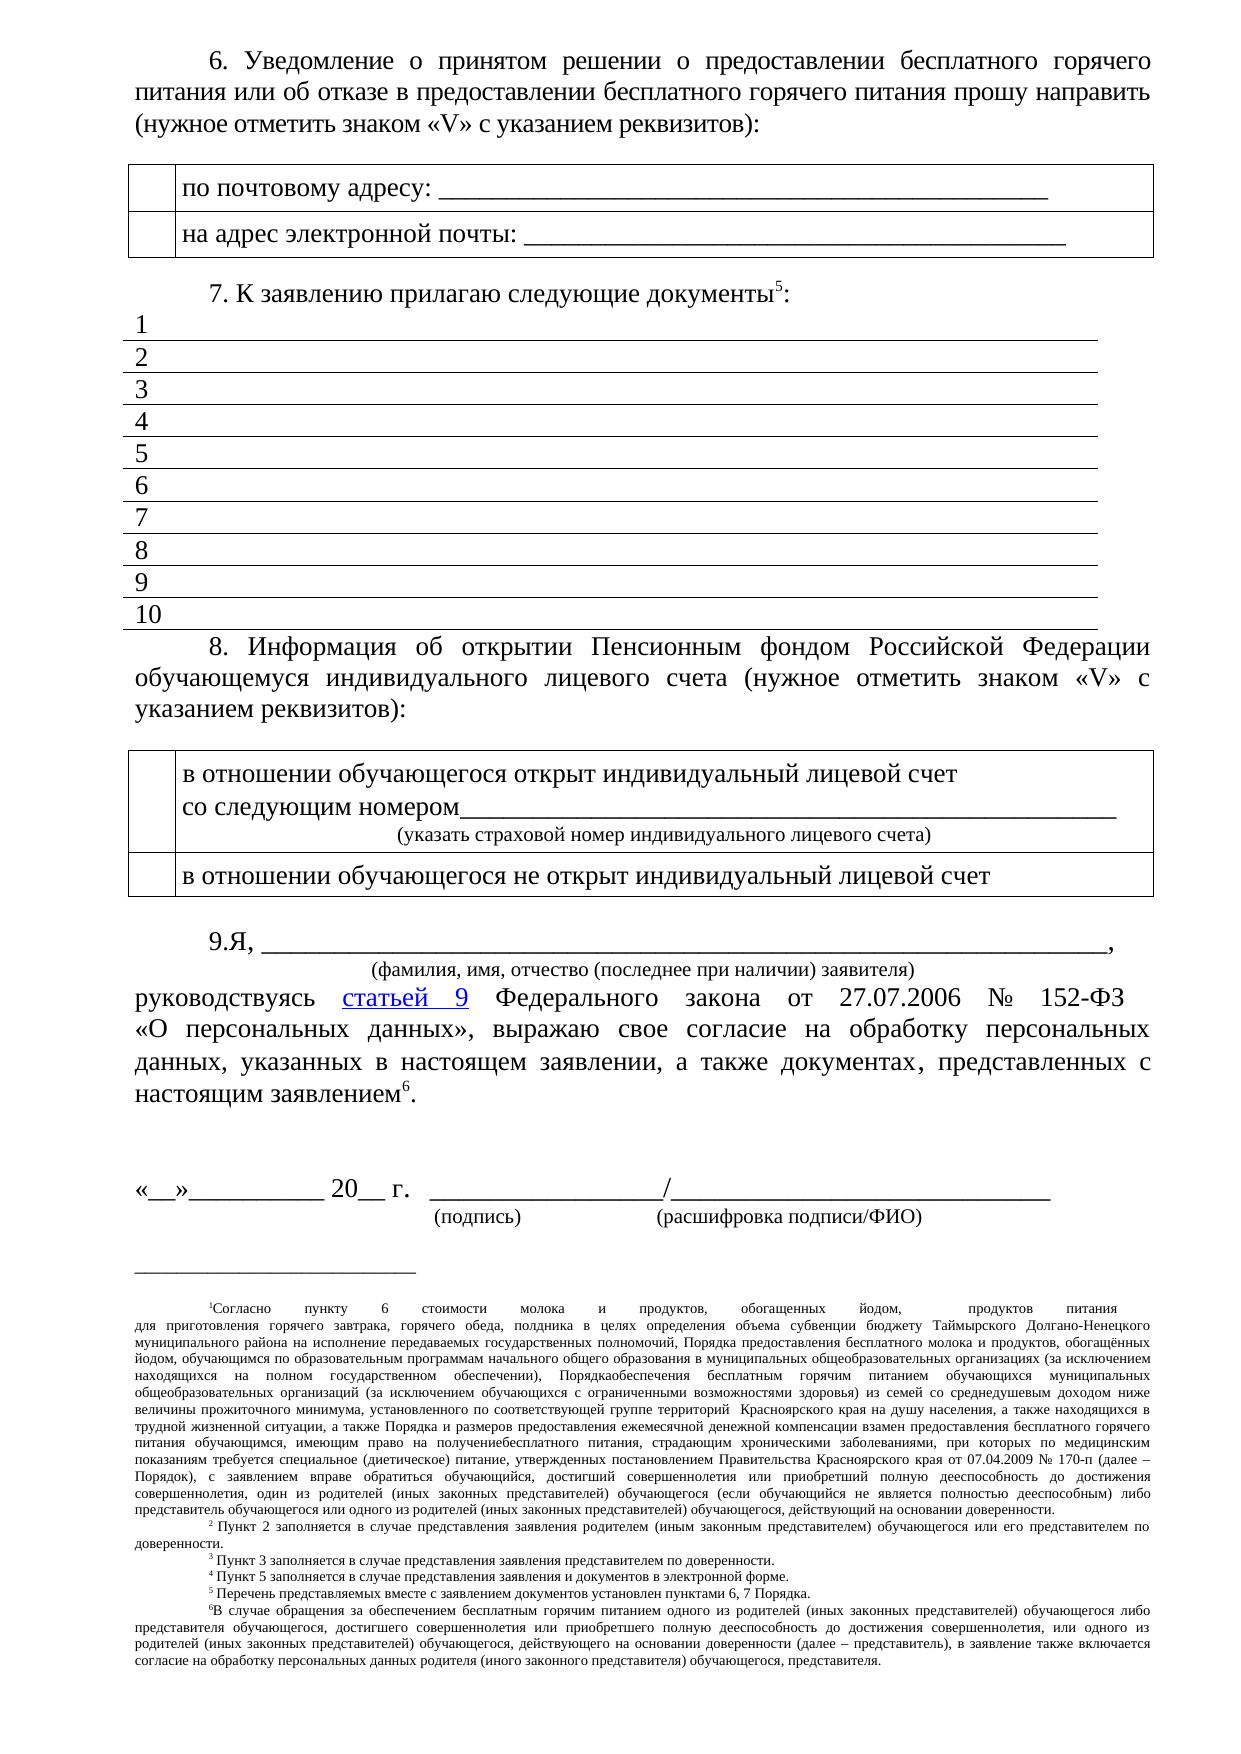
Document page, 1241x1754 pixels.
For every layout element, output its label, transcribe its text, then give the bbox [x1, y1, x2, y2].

table_header в отношении обучающегося открыт индивидуальный лицевой счет со следующим номером_____________________________________________ (указать страховой номер индивидуального лицевого счета) [176, 751, 1153, 852]
table_header 1 [123, 309, 1098, 339]
table_header [129, 165, 175, 211]
table_cell 9 [123, 566, 1098, 597]
text 2 Пункт 2 заполняется в случае представления заявления родителем (иным законным представителем) обучающегося или его представителем по доверенности. [134, 1518, 1151, 1551]
table_cell [129, 212, 175, 257]
table_cell 2 [123, 341, 1098, 372]
table_cell 6 [123, 469, 1098, 501]
table_cell [129, 853, 175, 896]
text 5 Перечень представляемых вместе с заявлением документов установлен пунктами 6, 7 Порядка. [134, 1585, 1151, 1602]
text 7. К заявлению прилагаю следующие документы5: [134, 277, 1151, 308]
table_cell 7 [123, 502, 1098, 533]
text «__»__________ 20__ г. ________________/__________________________ [134, 1170, 1151, 1204]
text 6. Уведомление о принятом решении о предоставлении бесплатного горячего питания или об отказе в предоставлении бесплатного горячего питания прошу направить (нужное отметить знаком «V» с указанием реквизитов): [134, 44, 1151, 138]
table_cell в отношении обучающегося не открыт индивидуальный лицевой счет [176, 853, 1153, 896]
table_cell 3 [123, 373, 1098, 404]
text (фамилия, имя, отчество (последнее при наличии) заявителя) [134, 957, 1151, 981]
text 6В случае обращения за обеспечением бесплатным горячим питанием одного из родителей (иных законных представителей) обучающегося либо представителя обучающегося, достигшего совершеннолетия или приобретшего полную дееспособность до достижения совершеннолетия, или одного из родителей (иных законных представителей) обучающегося, действующего на основании доверенности (далее – представитель), в заявление также включается согласие на обработку персональных данных родителя (иного законного представителя) обучающегося, представителя. [134, 1602, 1151, 1669]
text 4 Пункт 5 заполняется в случае представления заявления и документов в электронной форме. [134, 1568, 1151, 1585]
table_cell на адрес электронной почты: ________________________________________ [176, 212, 1153, 257]
text 3 Пункт 3 заполняется в случае представления заявления представителем по доверенности. [134, 1551, 1151, 1568]
text ___________________________ [134, 1252, 1151, 1276]
text руководствуясь статьей 9 Федерального закона от 27.07.2006 № 152-ФЗ «О персональных данных», выражаю свое согласие на обработку персональных данных, указанных в настоящем заявлении, а также документах, представленных с настоящим заявлением6. [134, 981, 1151, 1108]
table_header [129, 751, 175, 852]
table_cell 10 [123, 598, 1098, 629]
table_header по почтовому адресу: _____________________________________________ [176, 165, 1153, 211]
text 8. Информация об открытии Пенсионным фондом Российской Федерации обучающемуся индивидуального лицевого счета (нужное отметить знаком «V» с указанием реквизитов): [134, 630, 1151, 724]
text (подпись) (расшифровка подписи/ФИО) [134, 1204, 1151, 1228]
table_cell 4 [123, 405, 1098, 436]
table_cell 8 [123, 534, 1098, 565]
table_cell 5 [123, 437, 1098, 468]
text 9.Я, __________________________________________________________, [134, 923, 1151, 957]
text 1Согласно пункту 6 стоимости молока и продуктов, обогащенных йодом, продуктов питания для приготовления горячего завтрака, горячего обеда, полдника в целях определения объема субвенции бюджету Таймырского Долгано-Ненецкого муниципального района на исполнение передаваемых государственных полномочий, Порядка предоставления бесплатного молока и продуктов, обогащённых йодом, обучающимся по образовательным программам начального общего образования в муниципальных общеобразовательных организациях (за исключением находящихся на полном государственном обеспечении), Порядкаобеспечения бесплатным горячим питанием обучающихся муниципальных общеобразовательных организаций (за исключением обучающихся с ограниченными возможностями здоровья) из семей со среднедушевым доходом ниже величины прожиточного минимума, установленного по соответствующей группе территорий Красноярского края на душу населения, а также находящихся в трудной жизненной ситуации, а также Порядка и размеров предоставления ежемесячной денежной компенсации взамен предоставления бесплатного горячего питания обучающимся, имеющим право на получениебесплатного питания, страдающим хроническими заболеваниями, при которых по медицинским показаниям требуется специальное (диетическое) питание, утвержденных постановлением Правительства Красноярского края от 07.04.2009 № 170-п (далее – Порядок), с заявлением вправе обратиться обучающийся, достигший совершеннолетия или приобретший полную дееспособность до достижения совершеннолетия, один из родителей (иных законных представителей) обучающегося (если обучающийся не является полностью дееспособным) либо представитель обучающегося или одного из родителей (иных законных представителей) обучающегося, действующий на основании доверенности. [134, 1300, 1151, 1518]
